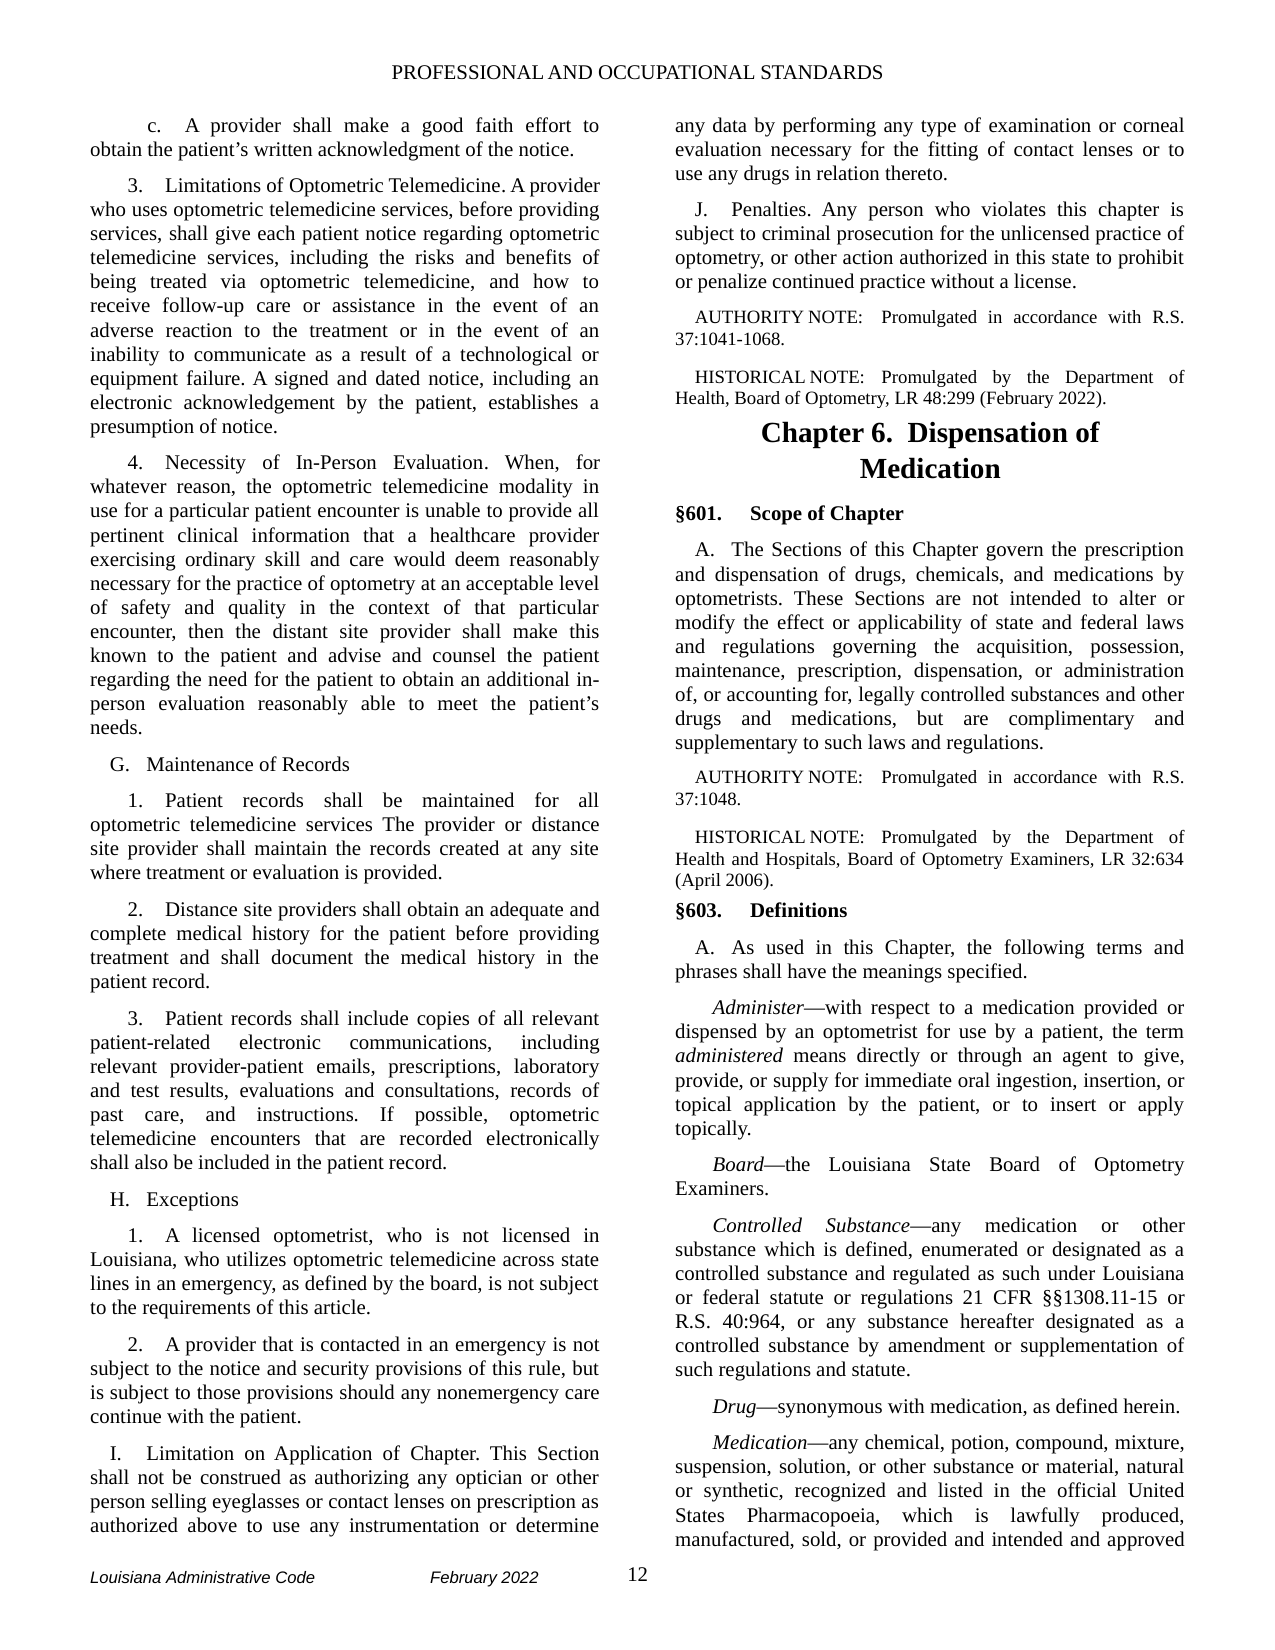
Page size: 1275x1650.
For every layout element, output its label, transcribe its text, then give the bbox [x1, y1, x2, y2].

text Controlled Substance―any medication or other substance which is defined, enumerated or designated as a controlled substance and regulated as such under Louisiana or federal statute or regulations 21 CFR §§1308.11-15 or R.S. 40:964, or any substance hereafter designated as a controlled substance by amendment or supplementation of such regulations and statute. [675, 1213, 1185, 1381]
text Board―the Louisiana State Board of Optometry Examiners. [675, 1152, 1185, 1200]
text 1. A licensed optometrist, who is not licensed in Louisiana, who utilizes optometric telemedicine across state lines in an emergency, as defined by the board, is not subject to the requirements of this article. [90, 1223, 600, 1319]
text 3. Patient records shall include copies of all relevant patient-related electronic communications, including relevant provider-patient emails, prescriptions, laboratory and test results, evaluations and consultations, records of past care, and instructions. If possible, optometric telemedicine encounters that are recorded electronically shall also be included in the patient record. [90, 1006, 600, 1174]
text 3. Limitations of Optometric Telemedicine. A provider who uses optometric telemedicine services, before providing services, shall give each patient notice regarding optometric telemedicine services, including the risks and benefits of being treated via optometric telemedicine, and how to receive follow-up care or assistance in the event of an adverse reaction to the treatment or in the event of an inability to communicate as a result of a technological or equipment failure. A signed and dated notice, including an electronic acknowledgement by the patient, establishes a presumption of notice. [90, 173, 600, 438]
text Chapter 6. Dispensation of Medication [690, 415, 1170, 485]
text §603. Definitions [675, 897, 1185, 922]
text §601. Scope of Chapter [675, 500, 1185, 525]
text H. Exceptions [90, 1187, 600, 1211]
text 1. Patient records shall be maintained for all optometric telemedicine services The provider or distance site provider shall maintain the records created at any site where treatment or evaluation is provided. [90, 788, 600, 884]
text HISTORICAL NOTE: Promulgated by the Department of Health and Hospitals, Board of Optometry Examiners, LR 32:634 (April 2006). [675, 826, 1185, 891]
text I. Limitation on Application of Chapter. This Section shall not be construed as authorizing any optician or other person selling eyeglasses or contact lenses on prescription as authorized above to use any instrumentation or determine any data by performing any type of examination or corneal evaluation necessary for the fitting of contact lenses or to use any drugs in relation thereto. [675, 112, 1185, 185]
text J. Penalties. Any person who violates this chapter is subject to criminal prosecution for the unlicensed practice of optometry, or other action authorized in this state to prohibit or penalize continued practice without a license. [675, 197, 1185, 293]
text A. The Sections of this Chapter govern the prescription and dispensation of drugs, chemicals, and medications by optometrists. These Sections are not intended to alter or modify the effect or applicability of state and federal laws and regulations governing the acquisition, possession, maintenance, prescription, dispensation, or administration of, or accounting for, legally controlled substances and other drugs and medications, but are complimentary and supplementary to such laws and regulations. [675, 537, 1185, 754]
text 2. A provider that is contacted in an emergency is not subject to the notice and security provisions of this rule, but is subject to those provisions should any nonemergency care continue with the patient. [90, 1332, 600, 1428]
text Drug―synonymous with medication, as defined herein. [675, 1394, 1185, 1418]
text HISTORICAL NOTE: Promulgated by the Department of Health, Board of Optometry, LR 48:299 (February 2022). [675, 366, 1185, 409]
text Administer―with respect to a medication provided or dispensed by an optometrist for use by a patient, the term administered means directly or through an agent to give, provide, or supply for immediate oral ingestion, insertion, or topical application by the patient, or to insert or apply topically. [675, 995, 1185, 1140]
text AUTHORITY NOTE: Promulgated in accordance with R.S. 37:1041-1068. [675, 306, 1185, 349]
text I. Limitation on Application of Chapter. This Section shall not be construed as authorizing any optician or other person selling eyeglasses or contact lenses on prescription as authorized above to use any instrumentation or determine any data by performing any type of examination or corneal evaluation necessary for the fitting of contact lenses or to use any drugs in relation thereto. [90, 1441, 600, 1537]
text AUTHORITY NOTE: Promulgated in accordance with R.S. 37:1048. [675, 766, 1185, 809]
text 2. Distance site providers shall obtain an adequate and complete medical history for the patient before providing treatment and shall document the medical history in the patient record. [90, 897, 600, 993]
text c. A provider shall make a good faith effort to obtain the patient’s written acknowledgment of the notice. [90, 112, 600, 161]
text A. As used in this Chapter, the following terms and phrases shall have the meanings specified. [675, 935, 1185, 983]
text 4. Necessity of In-Person Evaluation. When, for whatever reason, the optometric telemedicine modality in use for a particular patient encounter is unable to provide all pertinent clinical information that a healthcare provider exercising ordinary skill and care would deem reasonably necessary for the practice of optometry at an acceptable level of safety and quality in the context of that particular encounter, then the distant site provider shall make this known to the patient and advise and counsel the patient regarding the need for the patient to obtain an additional in-person evaluation reasonably able to meet the patient’s needs. [90, 450, 600, 739]
text G. Maintenance of Records [90, 752, 600, 776]
